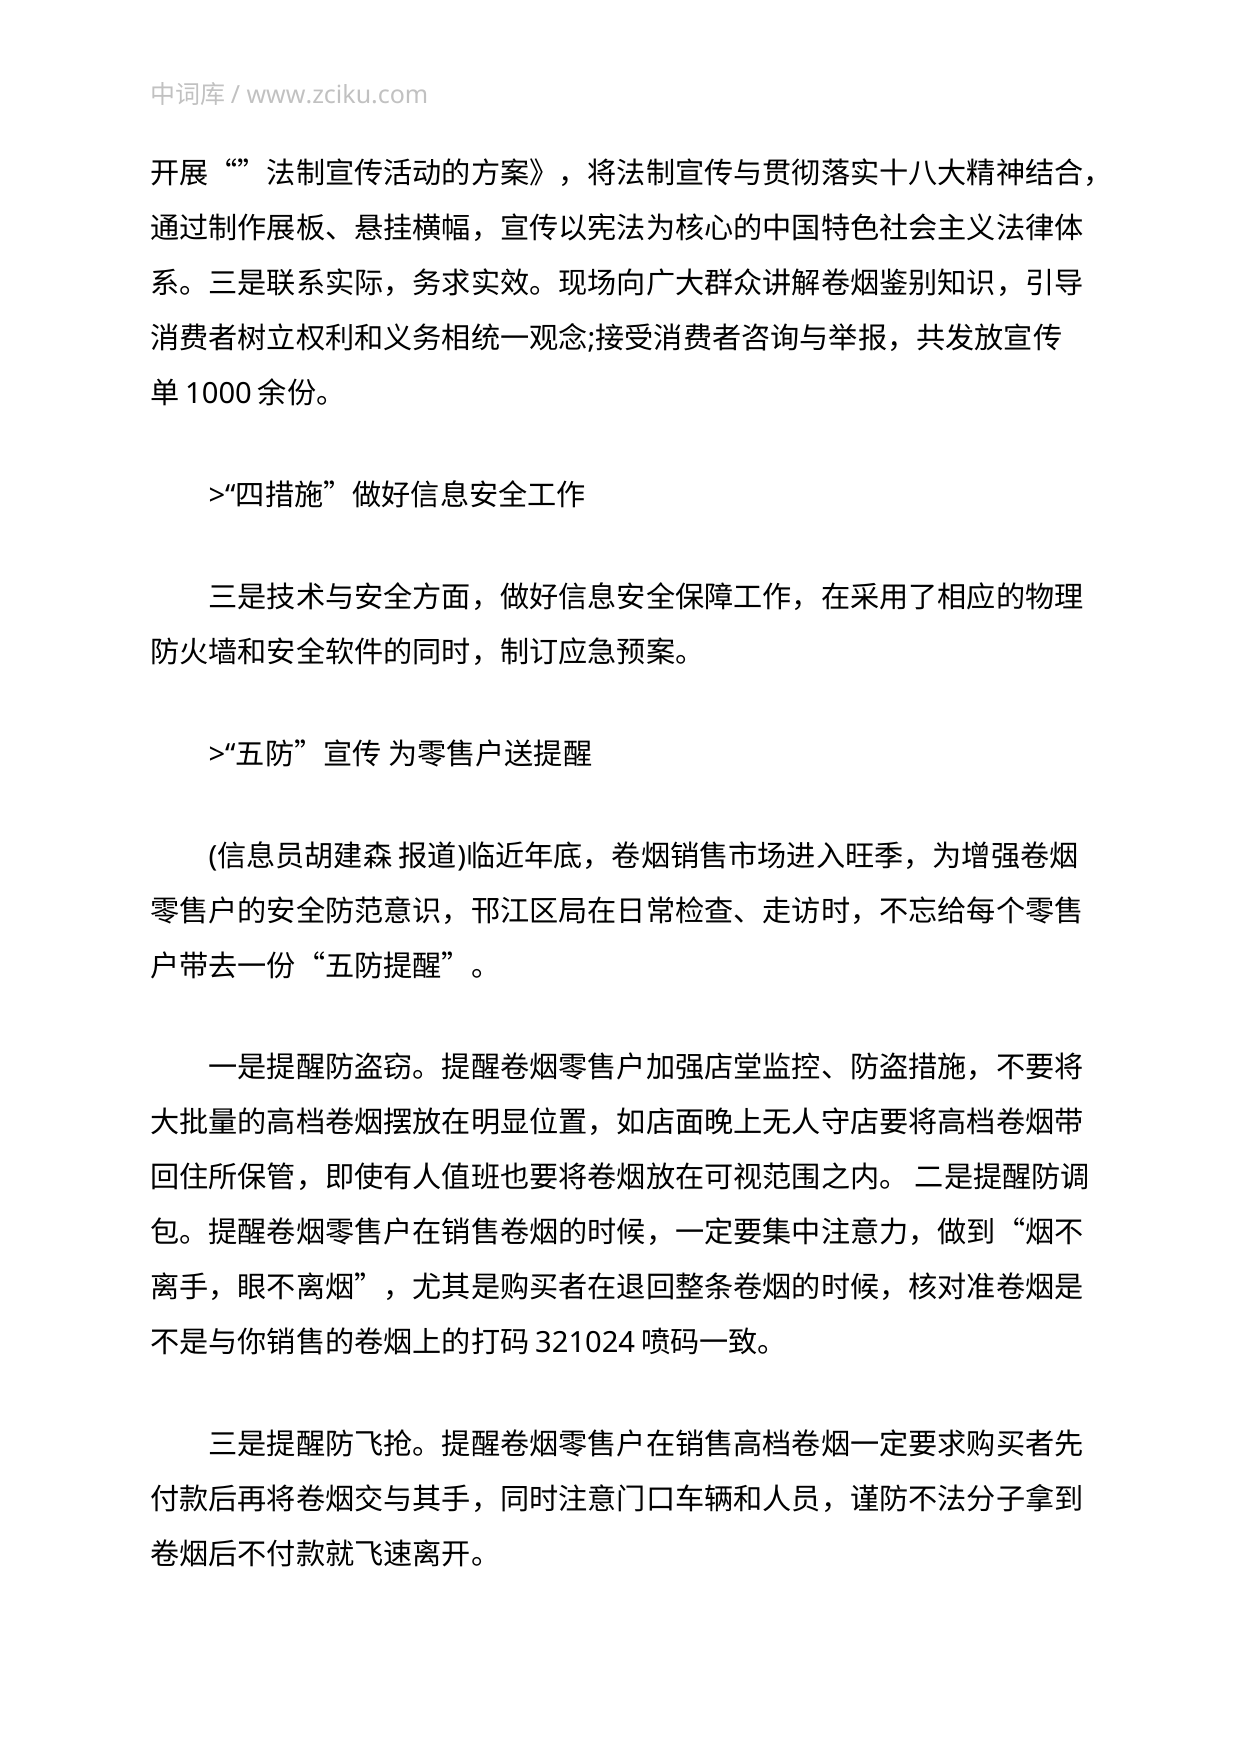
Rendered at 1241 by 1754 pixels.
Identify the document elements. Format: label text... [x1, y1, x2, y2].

text (信息员胡建森 报道)临近年底，卷烟销售市场进入旺季，为增强卷烟零售户的安全防范意识，邗江区局在日常检查、走访时，不忘给每个零售户带去一份“五防提醒”。 [150, 832, 1090, 984]
text 三是提醒防飞抢。提醒卷烟零售户在销售高档卷烟一定要求购买者先付款后再将卷烟交与其手，同时注意门口车辆和人员，谨防不法分子拿到卷烟后不付款就飞速离开。 [150, 1420, 1090, 1572]
text >“五防”宣传 为零售户送提醒 [150, 730, 1090, 773]
text 三是技术与安全方面，做好信息安全保障工作，在采用了相应的物理防火墙和安全软件的同时，制订应急预案。 [150, 574, 1090, 671]
text 一是提醒防盗窃。提醒卷烟零售户加强店堂监控、防盗措施，不要将大批量的高档卷烟摆放在明显位置，如店面晚上无人守店要将高档卷烟带回住所保管，即使有人值班也要将卷烟放在可视范围之内。 二是提醒防调包。提醒卷烟零售户在销售卷烟的时候，一定要集中注意力，做到“烟不离手，眼不离烟”，尤其是购买者在退回整条卷烟的时候，核对准卷烟是不是与你销售的卷烟上的打码321024喷码一致。 [150, 1044, 1090, 1361]
text >“四措施”做好信息安全工作 [150, 472, 1090, 514]
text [150, 150, 1090, 412]
